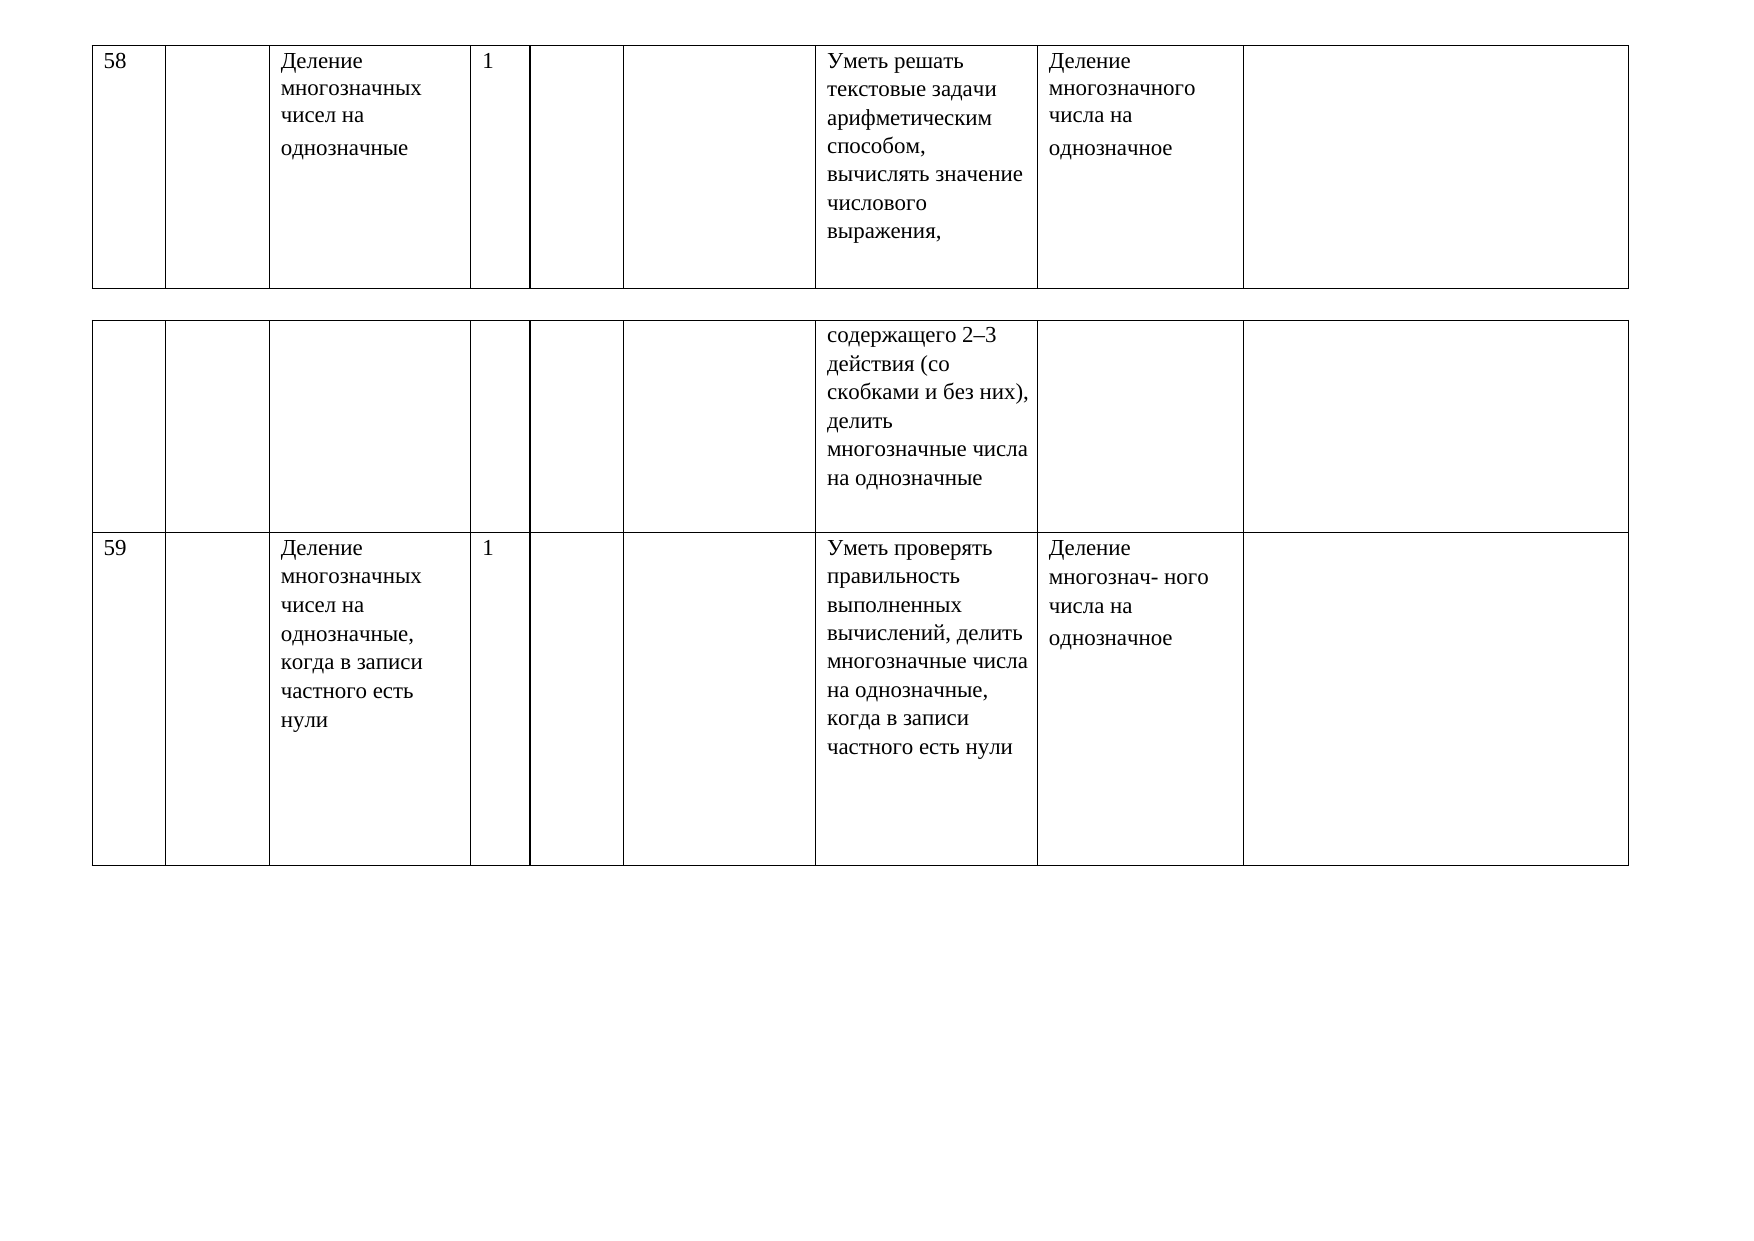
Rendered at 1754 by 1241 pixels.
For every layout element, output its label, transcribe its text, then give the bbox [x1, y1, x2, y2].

table_header [166, 321, 269, 532]
table_cell [166, 46, 269, 288]
table_header [531, 321, 623, 532]
table_cell Деление многозначных чисел на однозначные [270, 46, 470, 288]
table_cell [166, 533, 269, 865]
table_header [1038, 321, 1243, 532]
table_header [471, 321, 529, 532]
table_cell [531, 46, 623, 288]
table_cell [1244, 533, 1628, 865]
table_header [624, 321, 815, 532]
table_cell Деление многознач- ного числа на однозначное [1038, 533, 1243, 865]
table_cell Уметь проверять правильность выполненных вычислений, делить многозначные числа на однозначные, когда в записи частного есть нули [816, 533, 1037, 865]
table_cell 1 [471, 533, 529, 865]
table_cell [624, 533, 815, 865]
table_cell Деление многозначного числа на однозначное [1038, 46, 1243, 288]
table_cell 58 [93, 46, 165, 288]
table_cell Деление многозначных чисел на однозначные, когда в записи частного есть нули [270, 533, 470, 865]
table_cell Уметь решать текстовые задачи арифметическим способом, вычислять значение числового выражения, [816, 46, 1037, 288]
table_cell [624, 46, 815, 288]
table_header [93, 321, 165, 532]
table_header [270, 321, 470, 532]
table_header содержащего 2–3 действия (со скобками и без них), делить многозначные числа на однозначные [816, 321, 1037, 532]
table_cell 59 [93, 533, 165, 865]
table_cell [1244, 46, 1628, 288]
table_header [1244, 321, 1628, 532]
table_cell [531, 533, 623, 865]
table_cell 1 [471, 46, 529, 288]
